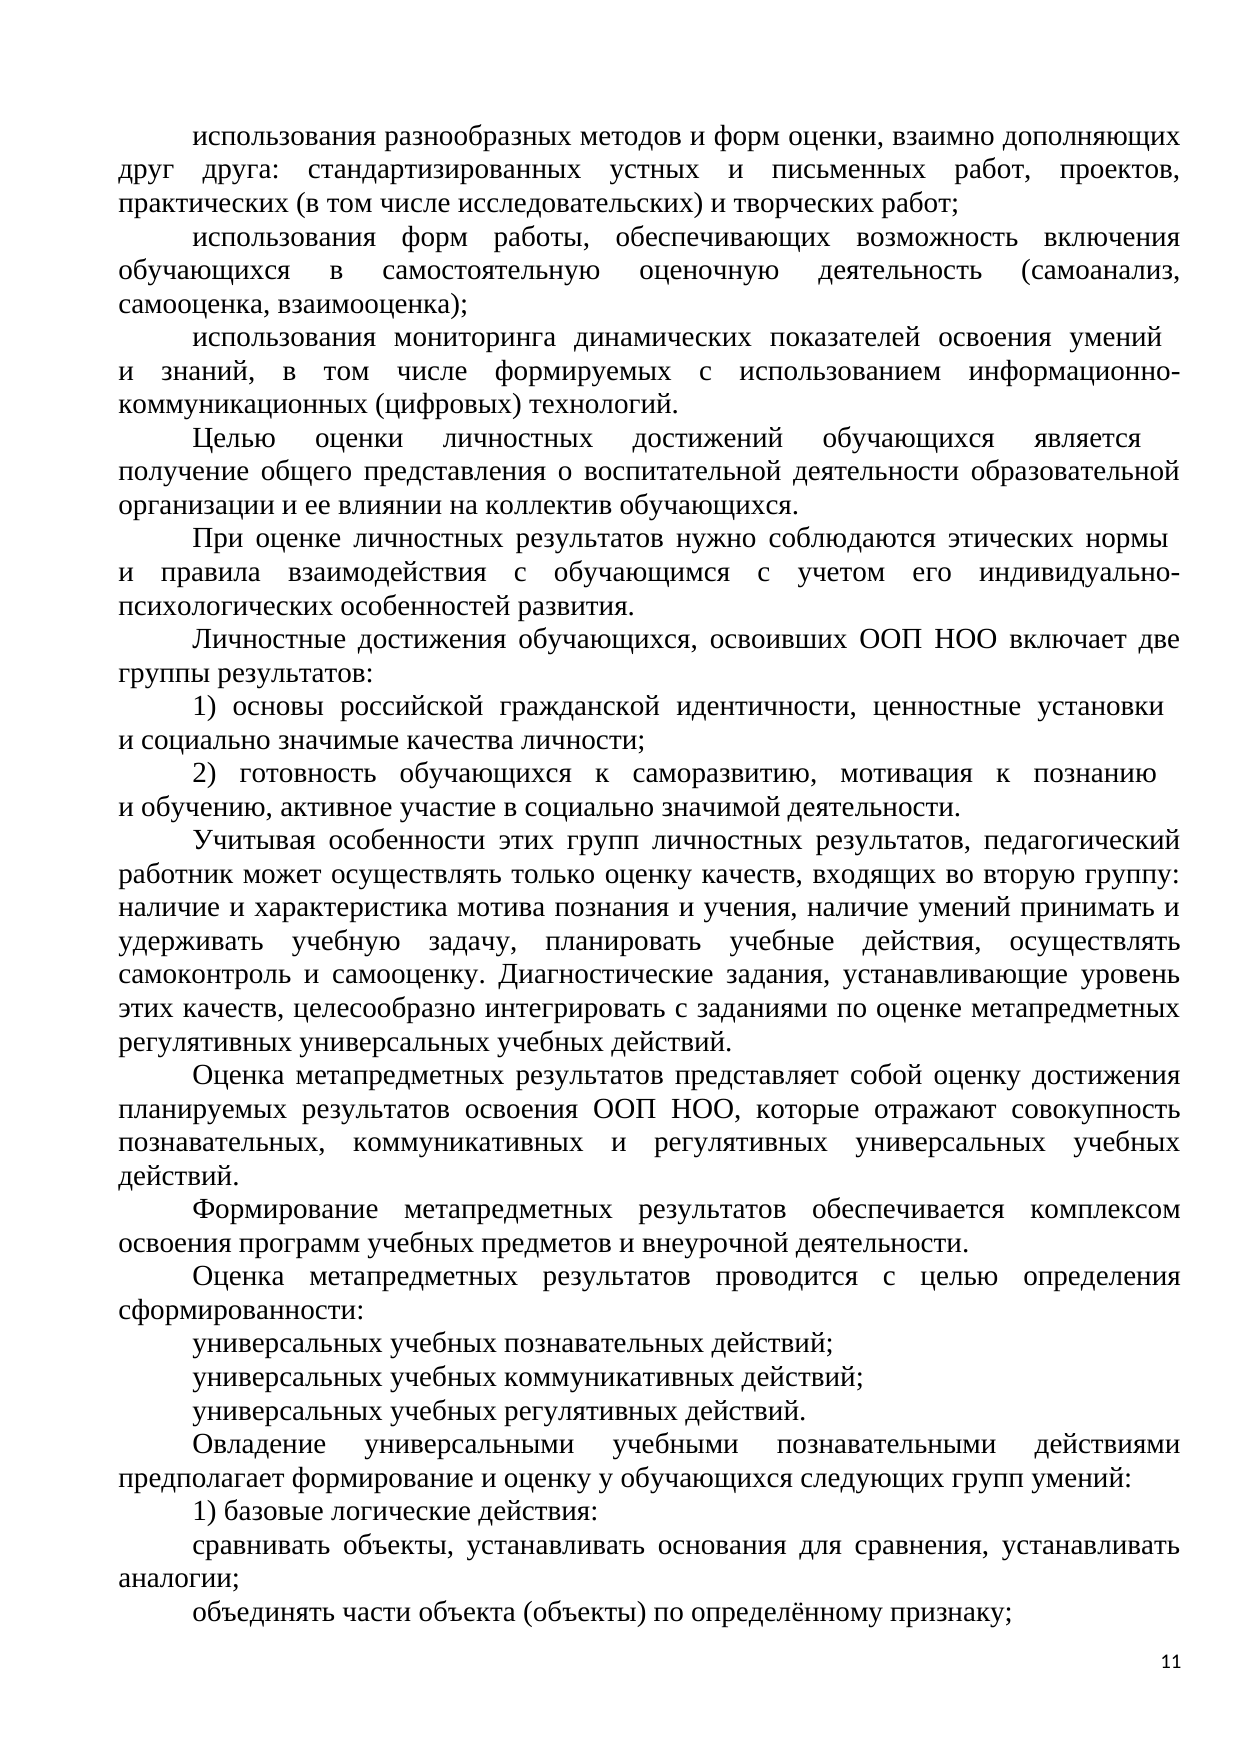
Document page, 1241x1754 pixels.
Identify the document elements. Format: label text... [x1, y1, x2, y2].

text универсальных учебных коммуникативных действий; [118, 1359, 1181, 1393]
text 1) базовые логические действия: [118, 1493, 1181, 1527]
text 1) основы российской гражданской идентичности, ценностные установки и социально значимые качества личности; [118, 688, 1181, 755]
text Формирование метапредметных результатов обеспечивается комплексом освоения программ учебных предметов и внеурочной деятельности. [118, 1191, 1181, 1258]
text универсальных учебных познавательных действий; [118, 1326, 1181, 1359]
text Целью оценки личностных достижений обучающихся является получение общего представления о воспитательной деятельности образовательной организации и ее влиянии на коллектив обучающихся. [118, 420, 1181, 521]
text Учитывая особенности этих групп личностных результатов, педагогический работник может осуществлять только оценку качеств, входящих во вторую группу: наличие и характеристика мотива познания и учения, наличие умений принимать и удерживать учебную задачу, планировать учебные действия, осуществлять самоконтроль и самооценку. Диагностические задания, устанавливающие уровень этих качеств, целесообразно интегрировать с заданиями по оценке метапредметных регулятивных универсальных учебных действий. [118, 822, 1181, 1057]
text объединять части объекта (объекты) по определённому признаку; [118, 1594, 1181, 1627]
text универсальных учебных регулятивных действий. [118, 1393, 1181, 1426]
text Оценка метапредметных результатов представляет собой оценку достижения планируемых результатов освоения ООП НОО, которые отражают совокупность познавательных, коммуникативных и регулятивных универсальных учебных действий. [118, 1057, 1181, 1191]
text 2) готовность обучающихся к саморазвитию, мотивация к познанию и обучению, активное участие в социально значимой деятельности. [118, 755, 1181, 822]
text При оценке личностных результатов нужно соблюдаются этических нормы и правила взаимодействия с обучающимся с учетом его индивидуально-психологических особенностей развития. [118, 521, 1181, 621]
text Оценка метапредметных результатов проводится с целью определения сформированности: [118, 1258, 1181, 1326]
text Овладение универсальными учебными познавательными действиями предполагает формирование и оценку у обучающихся следующих групп умений: [118, 1426, 1181, 1493]
text Личностные достижения обучающихся, освоивших ООП НОО включает две группы результатов: [118, 621, 1181, 688]
text использования форм работы, обеспечивающих возможность включения обучающихся в самостоятельную оценочную деятельность (самоанализ, самооценка, взаимооценка); [118, 219, 1181, 319]
text использования разнообразных методов и форм оценки, взаимно дополняющих друг друга: стандартизированных устных и письменных работ, проектов, практических (в том числе исследовательских) и творческих работ; [118, 118, 1181, 219]
text сравнивать объекты, устанавливать основания для сравнения, устанавливать аналогии; [118, 1527, 1181, 1594]
text использования мониторинга динамических показателей освоения умений и знаний, в том числе формируемых с использованием информационно-коммуникационных (цифровых) технологий. [118, 319, 1181, 420]
